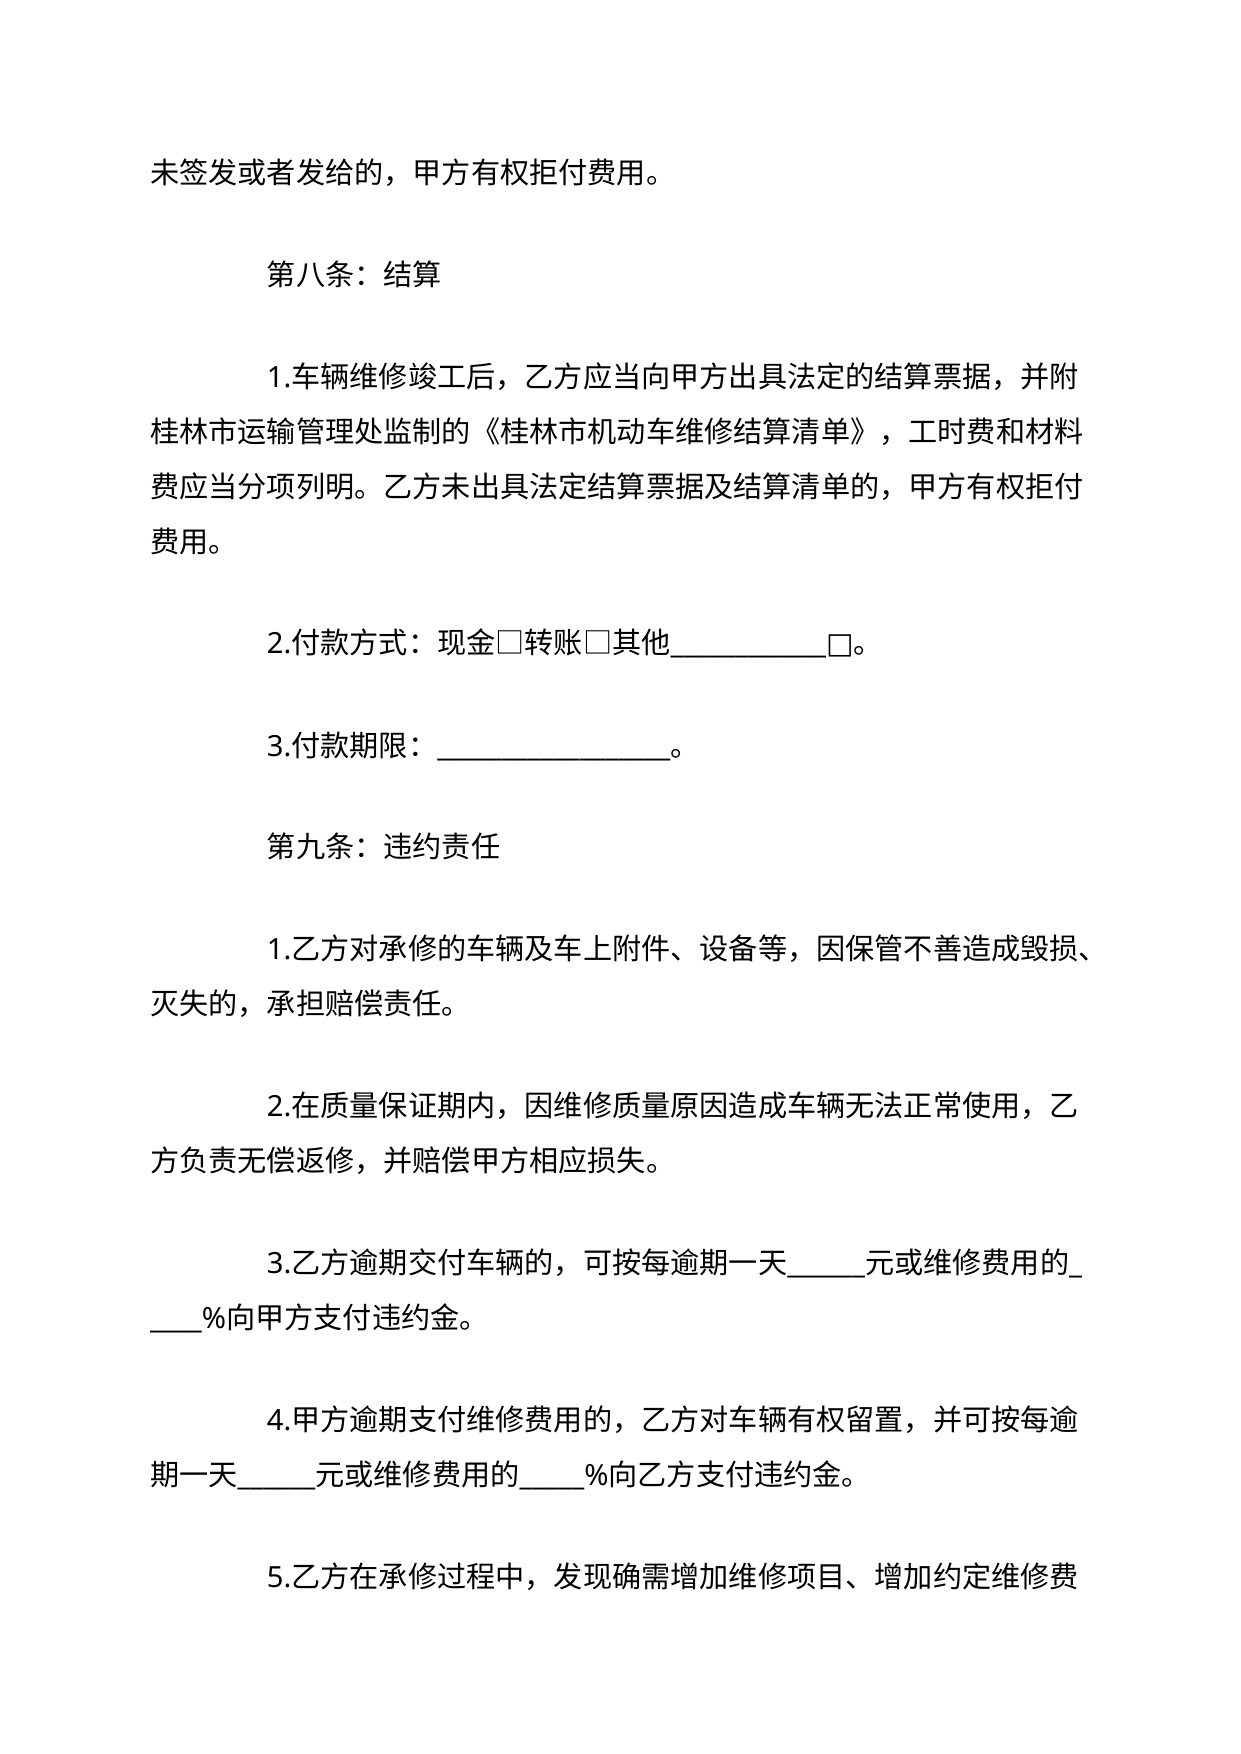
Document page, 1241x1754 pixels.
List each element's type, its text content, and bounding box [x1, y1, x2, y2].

text 2.在质量保证期内，因维修质量原因造成车辆无法正常使用，乙方负责无偿返修，并赔偿甲方相应损失。 [150, 1083, 1090, 1180]
text 1.乙方对承修的车辆及车上附件、设备等，因保管不善造成毁损、灭失的，承担赔偿责任。 [150, 926, 1090, 1023]
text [150, 150, 1090, 192]
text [150, 1553, 1090, 1596]
text 1.车辆维修竣工后，乙方应当向甲方出具法定的结算票据，并附桂林市运输管理处监制的《桂林市机动车维修结算清单》，工时费和材料费应当分项列明。乙方未出具法定结算票据及结算清单的，甲方有权拒付费用。 [150, 353, 1090, 561]
text 2.付款方式：现金□转账□其他____________□。 [150, 620, 1090, 662]
text 第九条：违约责任 [150, 824, 1090, 866]
text 3.乙方逾期交付车辆的，可按每逾期一天______元或维修费用的_____%向甲方支付违约金。 [150, 1239, 1090, 1337]
text 第八条：结算 [150, 252, 1090, 294]
text 3.付款期限：__________________。 [150, 722, 1090, 764]
text 4.甲方逾期支付维修费用的，乙方对车辆有权留置，并可按每逾期一天______元或维修费用的_____%向乙方支付违约金。 [150, 1396, 1090, 1494]
